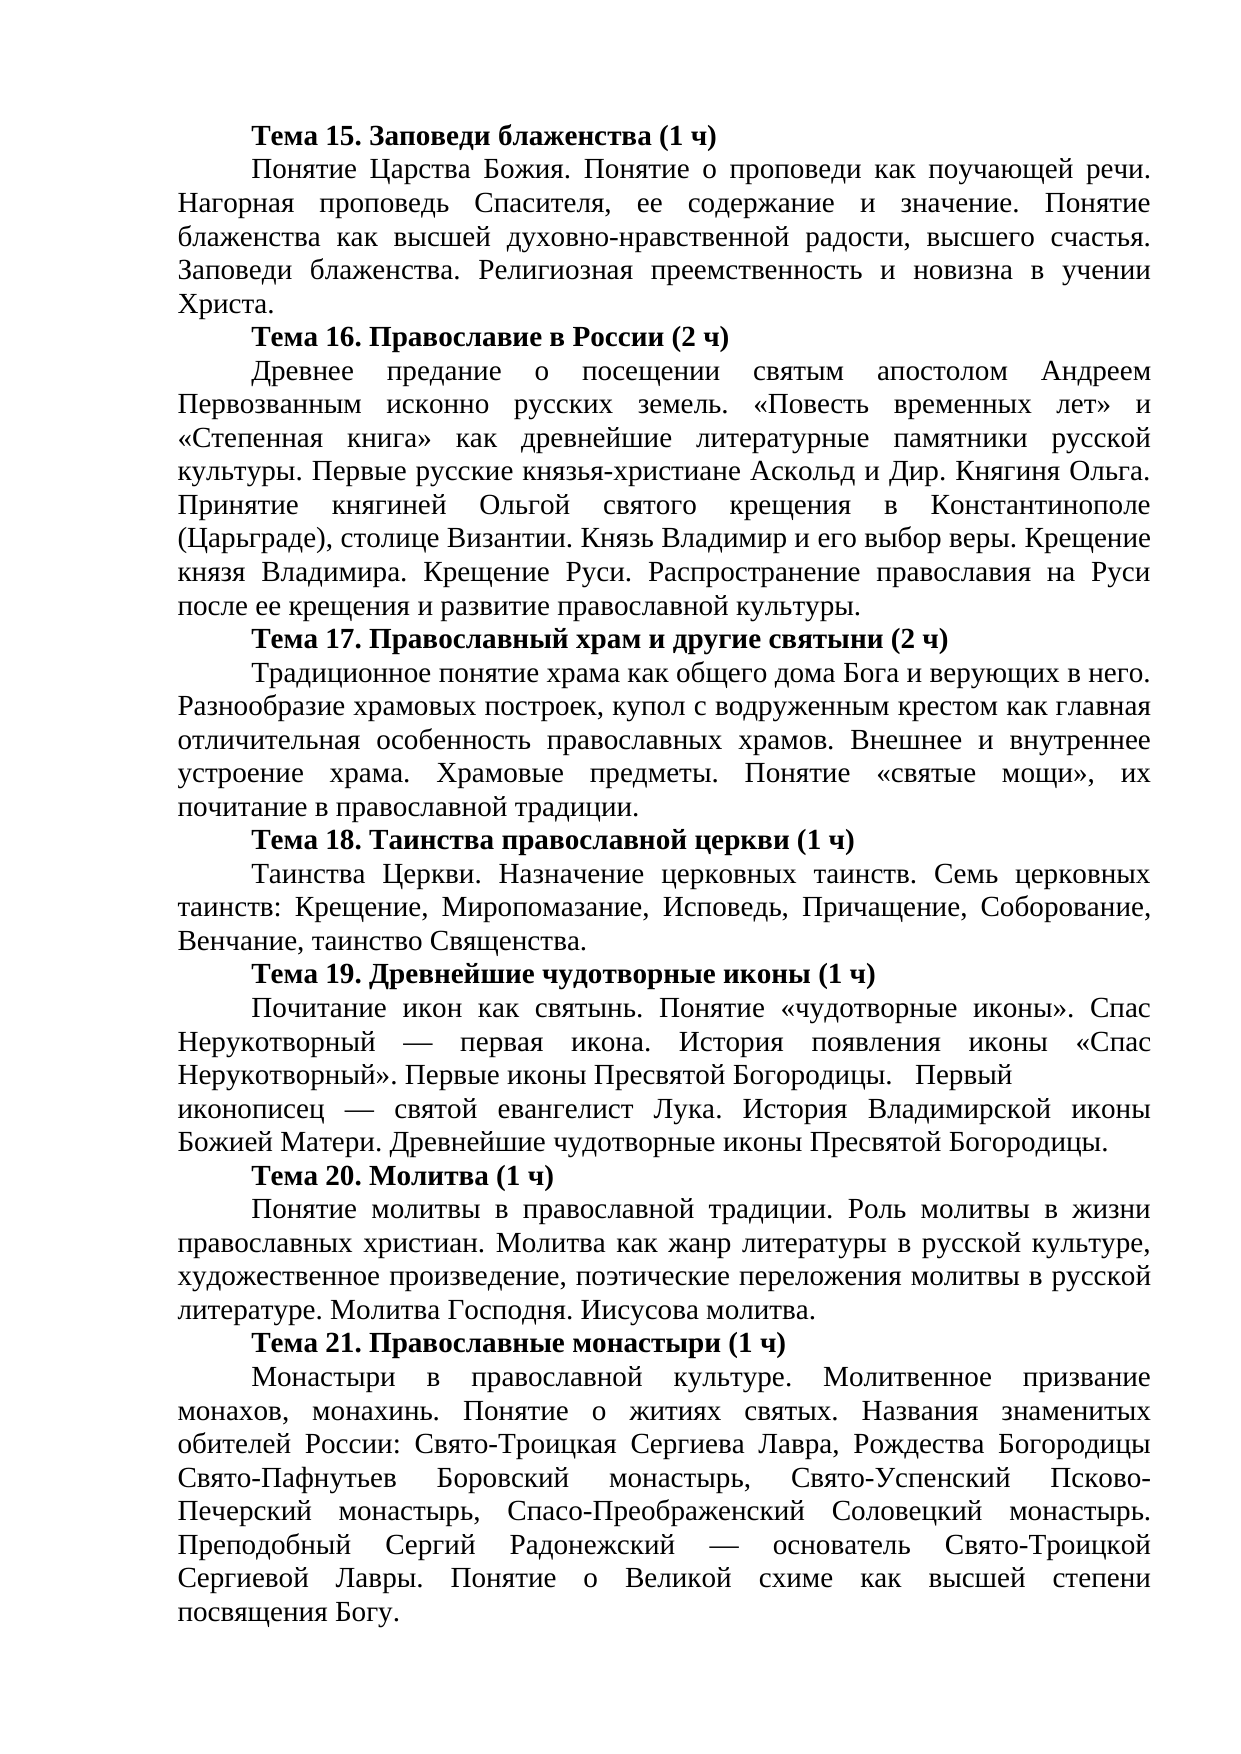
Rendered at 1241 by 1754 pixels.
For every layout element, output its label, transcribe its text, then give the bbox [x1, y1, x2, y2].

text Тема 17. Православный храм и другие святыни (2 ч) [177, 621, 1152, 655]
text Понятие Царства Божия. Понятие о проповеди как поучающей речи. Нагорная проповедь Спасителя, ее содержание и значение. Понятие блаженства как высшей духовно-нравственной радости, высшего счастья. Заповеди блаженства. Религиозная преемственность и новизна в учении Христа. [177, 152, 1152, 319]
text Тема 18. Таинства православной церкви (1 ч) [177, 822, 1152, 856]
text Тема 15. Заповеди блаженства (1 ч) [177, 118, 1152, 152]
text Монастыри в православной культуре. Молитвенное призвание монахов, монахинь. Понятие о житиях святых. Названия знаменитых обителей России: Свято-Троицкая Сергиева Лавра, Рождества Богородицы Свято-Пафнутьев Боровский монастырь, Свято-Успенский Псково-Печерский монастырь, Спасо-Преображенский Соловецкий монастырь. Преподобный Сергий Радонежский — основатель Свято-Троицкой Сергиевой Лавры. Понятие о Великой схиме как высшей степени посвящения Богу. [177, 1359, 1152, 1627]
text Почитание икон как святынь. Понятие «чудотворные иконы». Спас Нерукотворный — первая икона. История появления иконы «Спас Нерукотворный». Первые иконы Пресвятой Богородицы. Первый иконописец — святой евангелист Лука. История Владимирской иконы Божией Матери. Древнейшие чудотворные иконы Пресвятой Богородицы. [177, 990, 1152, 1158]
text Таинства Церкви. Назначение церковных таинств. Семь церковных таинств: Крещение, Миропомазание, Исповедь, Причащение, Соборование, Венчание, таинство Священства. [177, 856, 1152, 957]
text Тема 20. Молитва (1 ч) [177, 1158, 1152, 1191]
text Традиционное понятие храма как общего дома Бога и верующих в него. Разнообразие храмовых построек, купол с водруженным крестом как главная отличительная особенность православных храмов. Внешнее и внутреннее устроение храма. Храмовые предметы. Понятие «святые мощи», их почитание в православной традиции. [177, 655, 1152, 822]
text Древнее предание о посещении святым апостолом Андреем Первозванным исконно русских земель. «Повесть временных лет» и «Степенная книга» как древнейшие литературные памятники русской культуры. Первые русские князья-христиане Аскольд и Дир. Княгиня Ольга. Принятие княгиней Ольгой святого крещения в Константинополе (Царьграде), столице Византии. Князь Владимир и его выбор веры. Крещение князя Владимира. Крещение Руси. Распространение православия на Руси после ее крещения и развитие православной культуры. [177, 353, 1152, 621]
text Тема 21. Православные монастыри (1 ч) [177, 1326, 1152, 1359]
text Тема 19. Древнейшие чудотворные иконы (1 ч) [177, 957, 1152, 990]
text Понятие молитвы в православной традиции. Роль молитвы в жизни православных христиан. Молитва как жанр литературы в русской культуре, художественное произведение, поэтические переложения молитвы в русской литературе. Молитва Господня. Иисусова молитва. [177, 1191, 1152, 1326]
text Тема 16. Православие в России (2 ч) [177, 319, 1152, 353]
